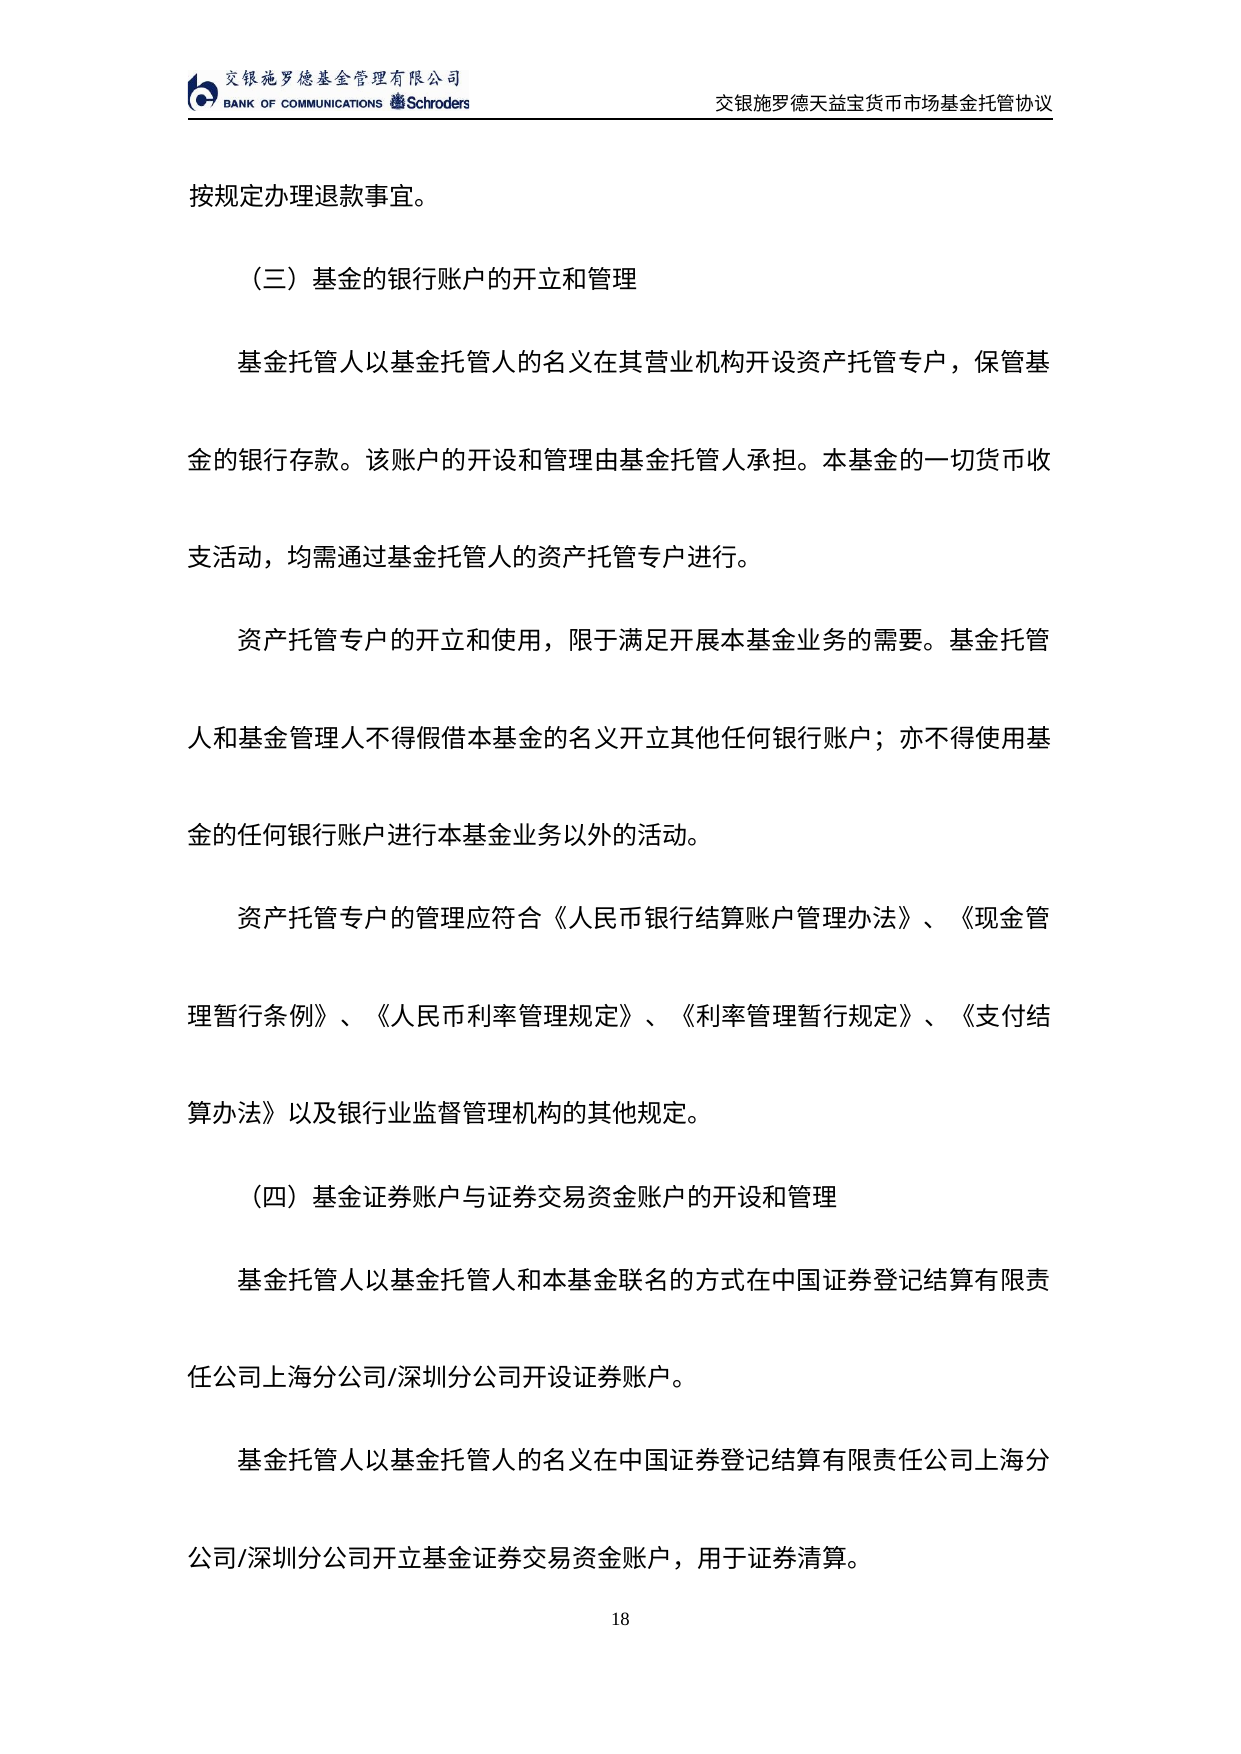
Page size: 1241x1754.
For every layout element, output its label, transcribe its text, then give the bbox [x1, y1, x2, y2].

text 资产托管专户的开立和使用，限于满足开展本基金业务的需要。基金托管人和基金管理人不得假借本基金的名义开立其他任何银行账户；亦不得使用基金的任何银行账户进行本基金业务以外的活动。 [187, 606, 1053, 866]
text 基金托管人以基金托管人和本基金联名的方式在中国证券登记结算有限责任公司上海分公司/深圳分公司开设证券账户。 [187, 1246, 1053, 1408]
picture [187, 70, 470, 111]
text 资产托管专户的管理应符合《人民币银行结算账户管理办法》、《现金管理暂行条例》、《人民币利率管理规定》、《利率管理暂行规定》、《支付结算办法》以及银行业监督管理机构的其他规定。 [187, 884, 1053, 1144]
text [189, 162, 1053, 227]
text 基金托管人以基金托管人的名义在其营业机构开设资产托管专户，保管基金的银行存款。该账户的开设和管理由基金托管人承担。本基金的一切货币收支活动，均需通过基金托管人的资产托管专户进行。 [187, 328, 1053, 588]
text 基金托管人以基金托管人的名义在中国证券登记结算有限责任公司上海分公司/深圳分公司开立基金证券交易资金账户，用于证券清算。 [187, 1426, 1053, 1589]
subtitle （三）基金的银行账户的开立和管理 [187, 245, 1053, 310]
subtitle （四）基金证券账户与证券交易资金账户的开设和管理 [187, 1163, 1053, 1228]
